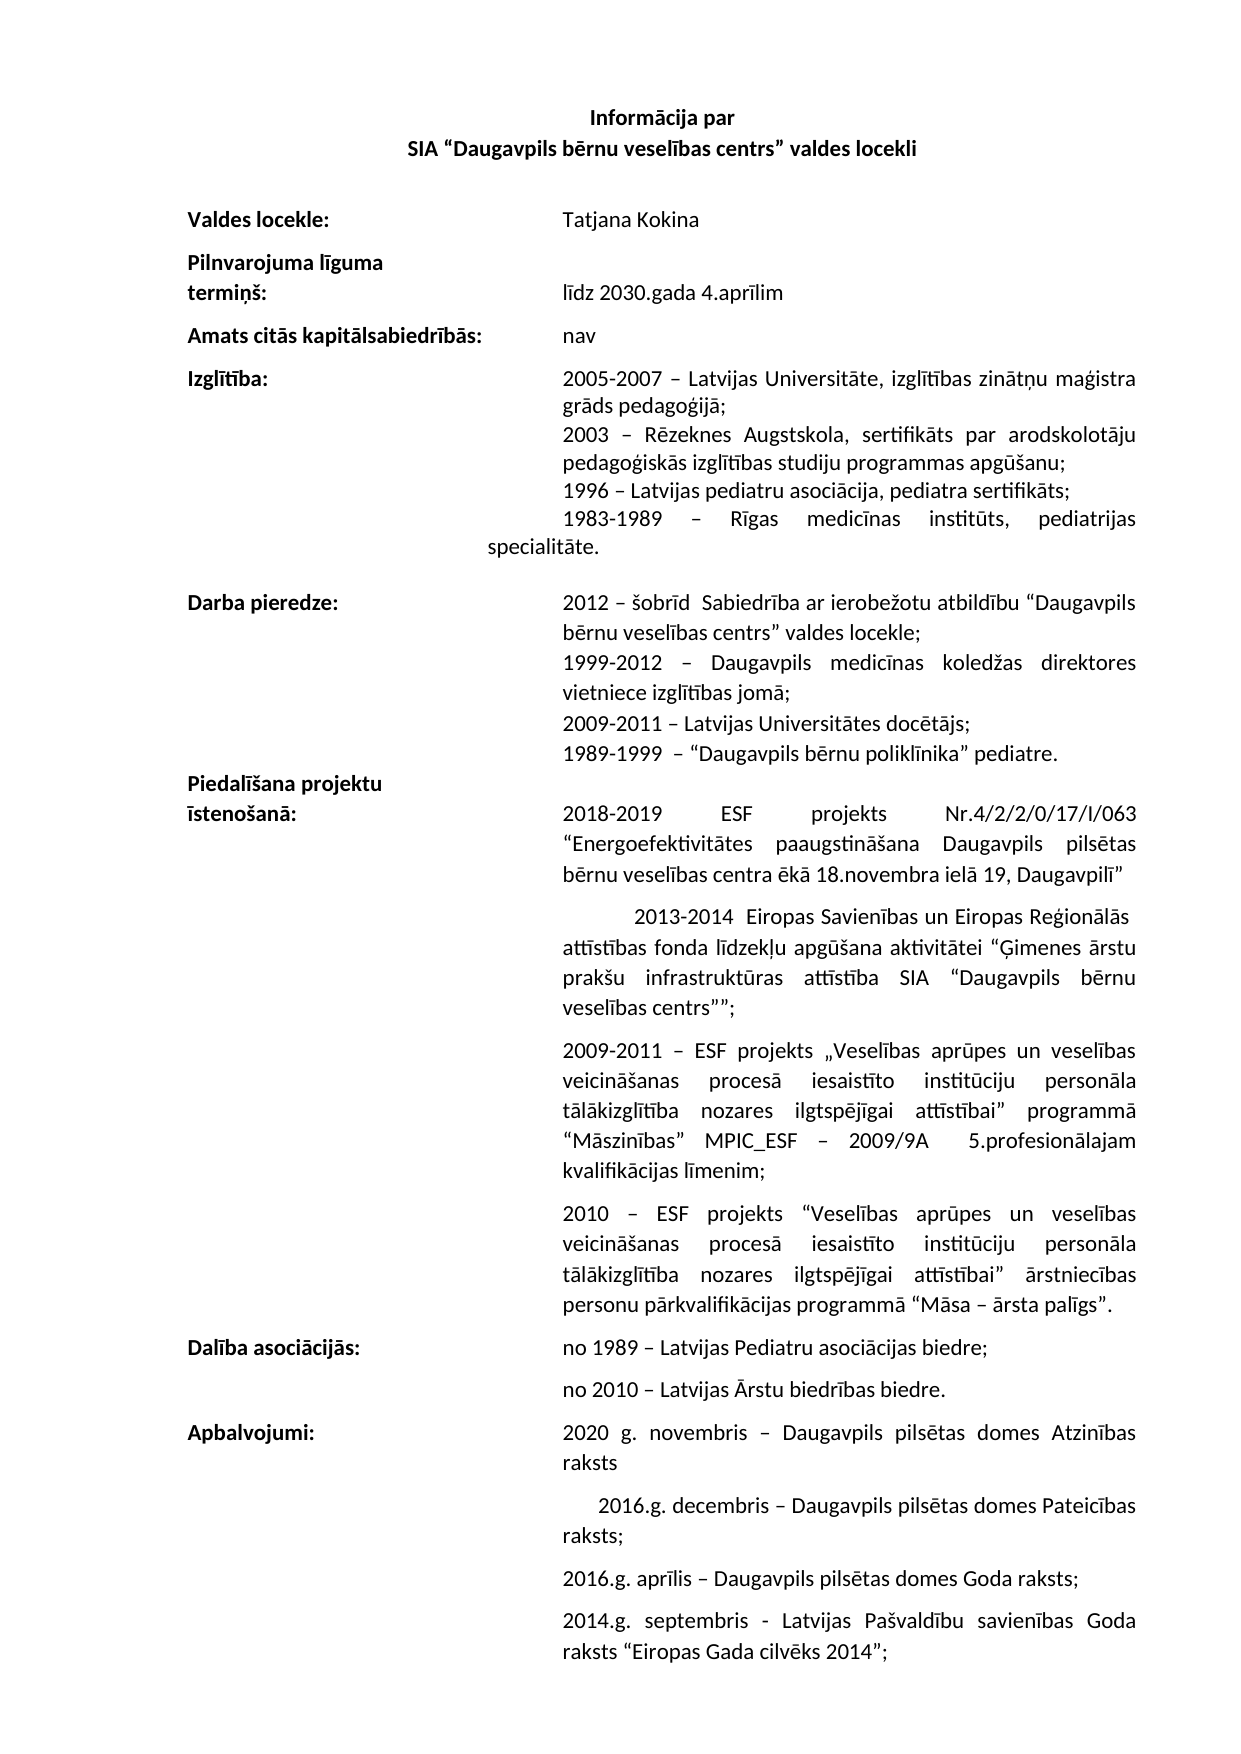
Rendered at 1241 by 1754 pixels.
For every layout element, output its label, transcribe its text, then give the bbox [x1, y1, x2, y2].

text Dalība asociācijās: no 1989 – Latvijas Pediatru asociācijas biedre; [187, 1333, 1137, 1361]
text 2009-2011 – Latvijas Universitātes docētājs; [487, 709, 1137, 737]
text Valdes locekle: Tatjana Kokina [187, 205, 1137, 233]
text Apbalvojumi: 2020 g. novembris – Daugavpils pilsētas domes Atzinības raksts [187, 1418, 1137, 1476]
text SIA “Daugavpils bērnu veselības centrs” valdes locekli [187, 134, 1137, 162]
text Amats citās kapitālsabiedrībās: nav [187, 321, 1137, 349]
text 1999-2012 – Daugavpils medicīnas koledžas direktores vietniece izglītības jomā; [562, 648, 1137, 706]
text 2016.g. aprīlis – Daugavpils pilsētas domes Goda raksts; [187, 1564, 1137, 1592]
text 2014.g. septembris - Latvijas Pašvaldību savienības Goda raksts “Eiropas Gada cilvēks 2014”; [562, 1607, 1137, 1665]
text 2013-2014 Eiropas Savienības un Eiropas Reģionālās attīstības fonda līdzekļu apgūšana aktivitātei “Ģimenes ārstu prakšu infrastruktūras attīstība SIA “Daugavpils bērnu veselības centrs””; [187, 902, 1137, 1021]
text 1989-1999 – “Daugavpils bērnu poliklīnika” pediatre. [187, 739, 1137, 767]
text Informācija par [187, 103, 1137, 131]
text Piedalīšana projektu [187, 769, 1137, 797]
text Darba pieredze: 2012 – šobrīd Sabiedrība ar ierobežotu atbildību “Daugavpils bērnu veselības centrs” valdes locekle; [187, 588, 1137, 646]
text 1996 – Latvijas pediatru asociācija, pediatra sertifikāts; [487, 476, 1137, 504]
text īstenošanā: 2018-2019 ESF projekts Nr.4/2/2/0/17/I/063 “Energoefektivitātes paaugstināšana Daugavpils pilsētas bērnu veselības centra ēkā 18.novembra ielā 19, Daugavpilī” [187, 799, 1137, 888]
text 2003 – Rēzeknes Augstskola, sertifikāts par arodskolotāju pedagoģiskās izglītības studiju programmas apgūšanu; [562, 420, 1137, 476]
text no 2010 – Latvijas Ārstu biedrības biedre. [487, 1375, 1137, 1403]
text Izglītība: 2005-2007 – Latvijas Universitāte, izglītības zinātņu maģistra grāds pedagoģijā; [187, 364, 1137, 420]
text 2016.g. decembris – Daugavpils pilsētas domes Pateicības raksts; [187, 1491, 1137, 1549]
text 1983-1989 – Rīgas medicīnas institūts, pediatrijas specialitāte. [487, 504, 1137, 560]
text Pilnvarojuma līguma [187, 248, 1137, 276]
text termiņš: līdz 2030.gada 4.aprīlim [187, 278, 1137, 306]
text 2010 – ESF projekts “Veselības aprūpes un veselības veicināšanas procesā iesaistīto institūciju personāla tālākizglītība nozares ilgtspējīgai attīstībai” ārstniecības personu pārkvalifikācijas programmā “Māsa – ārsta palīgs”. [187, 1199, 1137, 1318]
text 2009-2011 – ESF projekts „Veselības aprūpes un veselības veicināšanas procesā iesaistīto institūciju personāla tālākizglītība nozares ilgtspējīgai attīstībai” programmā “Māszinības” MPIC_ESF – 2009/9A 5.profesionālajam kvalifikācijas līmenim; [187, 1036, 1137, 1184]
